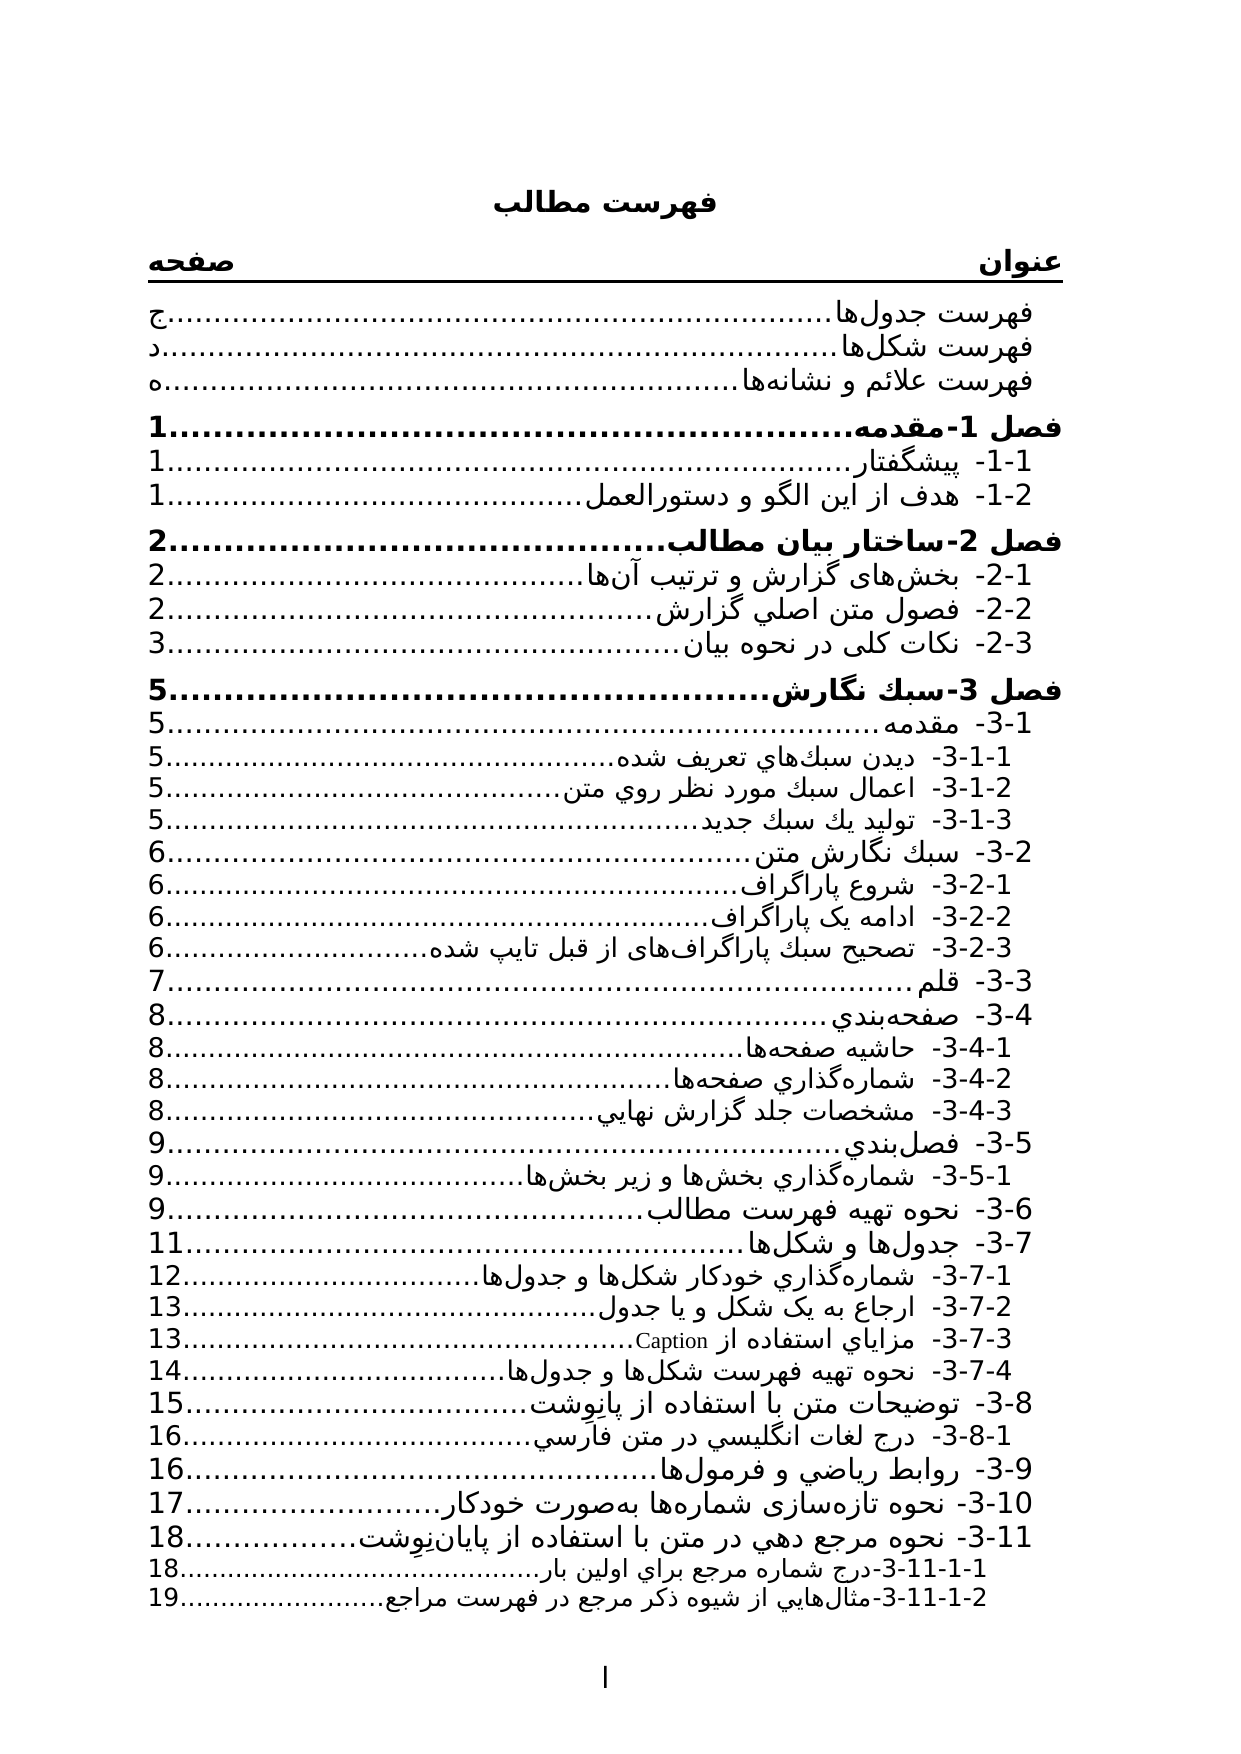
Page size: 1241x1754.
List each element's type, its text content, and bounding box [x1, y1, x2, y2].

text 3-4- صفحه‌بندي 8 [148, 998, 1033, 1032]
text 2-3- نكات کلی در نحوه بيان 3 [148, 626, 1033, 660]
text 3-3- قلم 7 [148, 964, 1033, 998]
text 3-9- روابط رياضي و فرمول‌ها 16 [148, 1452, 1033, 1486]
text 3-11- نحوه مرجع دهي در متن با استفاده از پايان‌نِوِشت 18 [148, 1520, 1033, 1554]
text 3-7-1- شماره‌گذاري خودكار شکل‌ها و جدول‌ها 12 [148, 1260, 1013, 1292]
text فهرست شکل‌‌ها ‌د [148, 330, 1033, 364]
text 3-1-3- توليد يك سبك جديد 5 [148, 804, 1013, 836]
text 3-2-3- تصحيح سبك پاراگراف‌های از قبل تايپ شده 6 [148, 933, 1013, 964]
text 3-1-1- ديدن سبك‌هاي تعريف شده 5 [148, 741, 1013, 772]
text 3-5-1- شماره‌گذاري بخش‌ها و زير بخش‌ها 9 [148, 1161, 1013, 1192]
text 3-7- جدول‌ها و شکل‌ها 11 [148, 1226, 1033, 1260]
text 2-2- فصول متن اصلي گزارش 2 [148, 592, 1033, 626]
text 3-10- نحوه تازه‌سازی شماره‌ها به‌صورت خودكار 17 [148, 1486, 1033, 1520]
text فهرست علائم و نشانه‌ها ‌ه [148, 364, 1033, 398]
text 3-11-1-1- درج شماره مرجع براي اولين بار 18 [148, 1554, 988, 1583]
text 3-7-4- نحوه تهيه فهرست شکل‌ها و جدول‌ها 14 [148, 1355, 1013, 1386]
text 3-7-2- ارجاع به يک شکل و يا جدول 13 [148, 1292, 1013, 1323]
text 3-1-2- اعمال سبك‌ مورد نظر روي متن 5 [148, 772, 1013, 804]
text 3-5- فصل‌بندي 9 [148, 1127, 1033, 1161]
text 3-6- نحوه تهيه فهرست مطالب 9 [148, 1192, 1033, 1226]
text فصل 2- ساختار بيان مطالب 2 [148, 524, 1063, 558]
text 3-2-2- ادامه يک پاراگراف 6 [148, 901, 1013, 933]
text 3-8-1- درج لغات انگليسي در متن فارسي 16 [148, 1420, 1013, 1452]
subtitle فهرست مطالب [148, 185, 1063, 219]
text 1-2- هدف از اين الگو و دستورالعمل 1 [148, 478, 1033, 512]
text 3-8- توضيحات متن با استفاده از پانِوِشت 15 [148, 1386, 1033, 1420]
text 3-2- سبك نگارش متن 6 [148, 836, 1033, 869]
text 3-2-1- شروع پاراگراف 6 [148, 869, 1013, 901]
text عنوان صفحه [148, 244, 1063, 280]
text فصل 3- سبك نگارش 5 [148, 673, 1063, 707]
text 2-1- بخش‌های گزارش و ترتيب آن‌ها 2 [148, 558, 1033, 592]
text 3-4-3- مشخصات جلد گزارش نهايي 8 [148, 1095, 1013, 1127]
text 3-1- مقدمه 5 [148, 707, 1033, 741]
text 3-4-2- شماره‌گذاري صفحه‌ها 8 [148, 1064, 1013, 1095]
text 1-1- پيشگفتار 1 [148, 444, 1033, 478]
text 3-4-1- حاشيه صفحه‌ها 8 [148, 1032, 1013, 1064]
text 3-7-3- مزاياي استفاده از Caption 13 [148, 1323, 1013, 1355]
text فصل 1- مقدمه 1 [148, 410, 1063, 444]
text فهرست جدول‌ها ‌ج [148, 296, 1033, 330]
text 3-11-1-2- مثال‌هايي از شيوه ذکر مرجع در فهرست مراجع 19 [148, 1583, 988, 1612]
